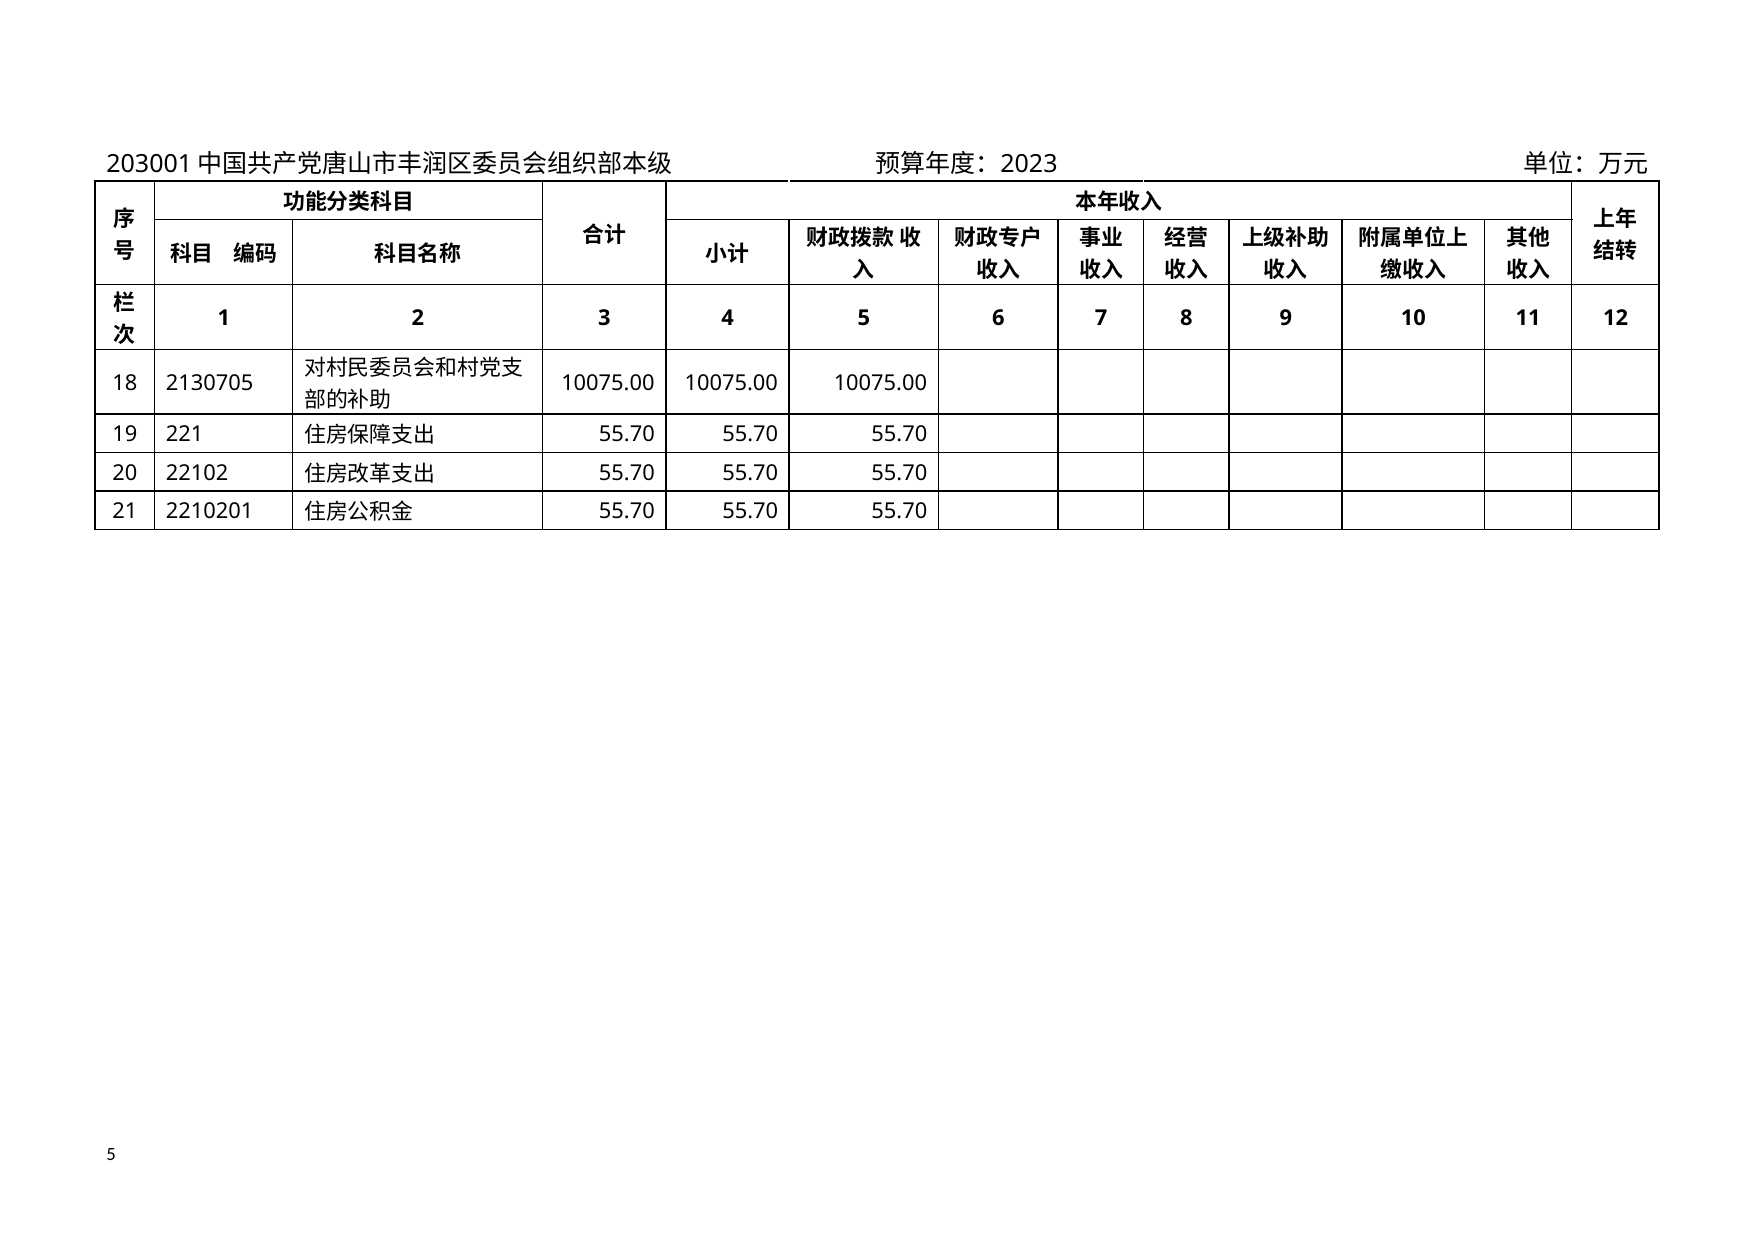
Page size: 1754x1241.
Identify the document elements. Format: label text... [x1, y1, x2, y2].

table_cell 附属单位上缴收入 [1343, 220, 1484, 283]
table_cell 住房公积金 [293, 492, 542, 529]
table_cell 5 [790, 285, 938, 348]
table_cell 55.70 [543, 492, 665, 529]
table_cell 55.70 [667, 492, 788, 529]
table_cell [1343, 453, 1484, 490]
table_cell 55.70 [667, 453, 788, 490]
table_cell 4 [667, 285, 788, 348]
table_cell [1485, 453, 1571, 490]
table_cell [1144, 453, 1228, 490]
table_cell 财政拨款 收入 [790, 220, 938, 283]
table_cell [1572, 453, 1658, 490]
table_cell 科目 编码 [155, 220, 292, 283]
table_cell 2 [293, 285, 542, 348]
table_cell 1 [155, 285, 292, 348]
table_cell 55.70 [543, 415, 665, 452]
table_cell 功能分类科目 [155, 182, 542, 219]
table_cell 21 [96, 492, 154, 529]
table_cell 55.70 [790, 453, 938, 490]
table_cell 2130705 [155, 350, 292, 413]
table_cell 合计 [543, 182, 665, 283]
table_cell 小计 [667, 220, 788, 283]
table_cell 6 [939, 285, 1057, 348]
table_cell [1572, 350, 1658, 413]
table_cell 55.70 [790, 415, 938, 452]
table_cell [1059, 415, 1143, 452]
table_header 203001中国共产党唐山市丰润区委员会组织部本级 [96, 143, 788, 180]
table_cell [1144, 492, 1228, 529]
table_cell 9 [1230, 285, 1341, 348]
table_cell 序号 [96, 182, 154, 283]
table_header 单位：万元 [1144, 143, 1658, 180]
table_cell 55.70 [543, 453, 665, 490]
table_cell 7 [1059, 285, 1143, 348]
table_cell 10 [1343, 285, 1484, 348]
table_cell [1059, 492, 1143, 529]
table_cell [1572, 492, 1658, 529]
table_cell [1059, 453, 1143, 490]
table_cell [939, 415, 1057, 452]
table_cell 上级补助收入 [1230, 220, 1341, 283]
table_cell [1059, 350, 1143, 413]
table_cell 科目名称 [293, 220, 542, 283]
table_cell [1230, 350, 1341, 413]
table_cell 8 [1144, 285, 1228, 348]
table_cell 2210201 [155, 492, 292, 529]
table_cell 10075.00 [790, 350, 938, 413]
table_cell 上年结转 [1572, 182, 1658, 283]
table_cell [1485, 350, 1571, 413]
table_cell 经营收入 [1144, 220, 1228, 283]
table_cell 财政专户 收入 [939, 220, 1057, 283]
table_cell 19 [96, 415, 154, 452]
table_cell 其他收入 [1485, 220, 1571, 283]
table_cell [1343, 350, 1484, 413]
table_header 预算年度：2023 [790, 143, 1143, 180]
table_cell 住房保障支出 [293, 415, 542, 452]
table_cell 221 [155, 415, 292, 452]
table_cell 事业收入 [1059, 220, 1143, 283]
table_cell [939, 453, 1057, 490]
table_cell 20 [96, 453, 154, 490]
table_cell 10075.00 [667, 350, 788, 413]
table_cell [1230, 492, 1341, 529]
table_cell [1230, 453, 1341, 490]
table_cell 3 [543, 285, 665, 348]
table_cell 本年收入 [667, 182, 1571, 219]
table_cell 对村民委员会和村党支部的补助 [293, 350, 542, 413]
table_cell 10075.00 [543, 350, 665, 413]
table_cell 55.70 [790, 492, 938, 529]
table_cell [1343, 415, 1484, 452]
table_cell [1343, 492, 1484, 529]
table_cell 18 [96, 350, 154, 413]
table_cell [1485, 415, 1571, 452]
table_cell [1230, 415, 1341, 452]
table_cell 住房改革支出 [293, 453, 542, 490]
table_cell [1144, 415, 1228, 452]
table_cell 55.70 [667, 415, 788, 452]
table_cell [1572, 415, 1658, 452]
table_cell 11 [1485, 285, 1571, 348]
table_cell 12 [1572, 285, 1658, 348]
table_cell [939, 350, 1057, 413]
table_cell [1485, 492, 1571, 529]
table_cell 栏次 [96, 285, 154, 348]
table_cell [939, 492, 1057, 529]
table_cell [1144, 350, 1228, 413]
table_cell 22102 [155, 453, 292, 490]
